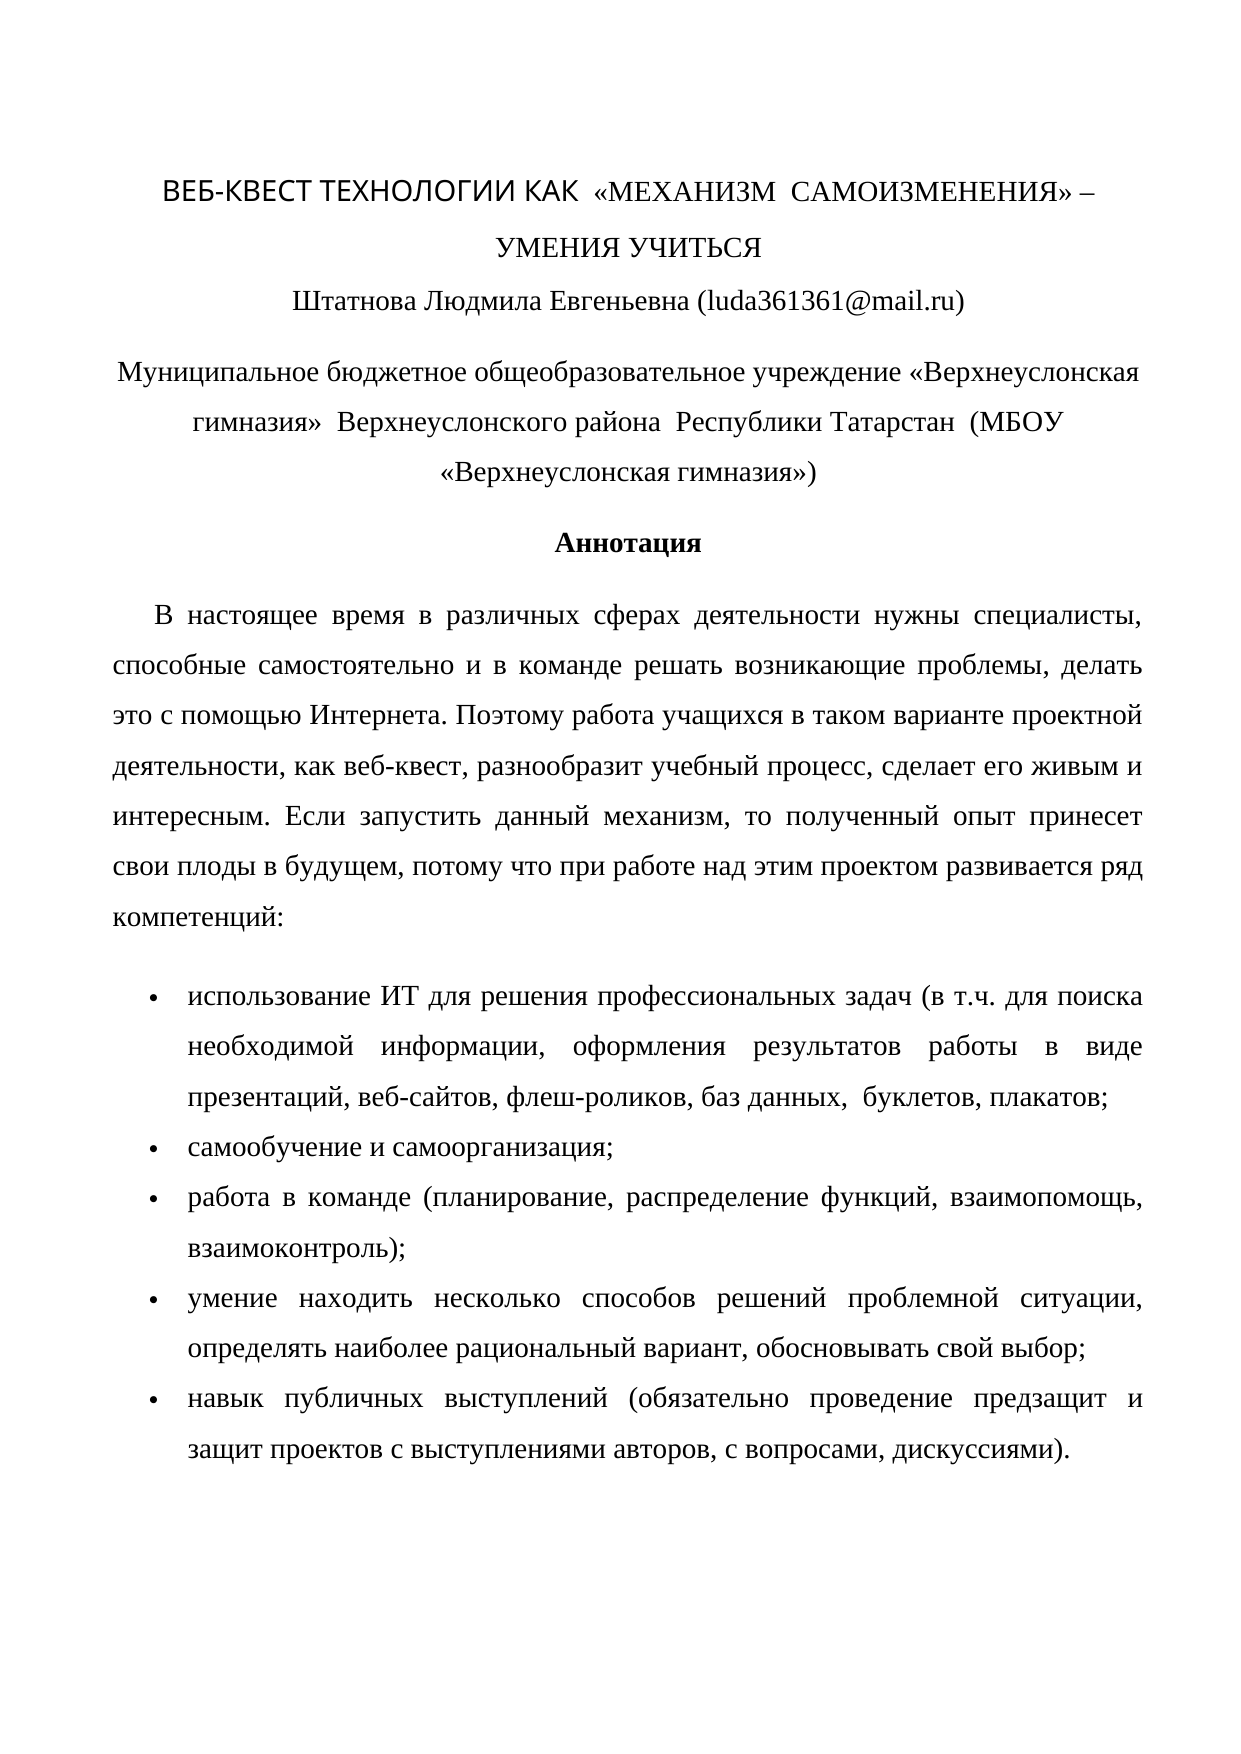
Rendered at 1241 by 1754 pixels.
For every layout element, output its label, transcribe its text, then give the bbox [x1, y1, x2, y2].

text В настоящее время в различных сферах деятельности нужны специалисты, способные самостоятельно и в команде решать возникающие проблемы, делать это с помощью Интернета. Поэтому работа учащихся в таком варианте проектной деятельности, как веб-квест, разнообразит учебный процесс, сделает его живым и интересным. Если запустить данный механизм, то полученный опыт принесет свои плоды в будущем, потому что при работе над этим проектом развивается ряд компетенций: [112, 597, 1144, 932]
list использование ИТ для решения профессиональных задач (в т.ч. для поиска необходимой информации, оформления результатов работы в виде презентаций, веб-сайтов, флеш-роликов, баз данных, буклетов, плакатов; [150, 978, 1144, 1112]
text ВЕБ-КВЕСТ ТЕХНОЛОГИИ КАК «МЕХАНИЗМ САМОИЗМЕНЕНИЯ» – УМЕНИЯ УЧИТЬСЯ [112, 156, 1144, 264]
list работа в команде (планирование, распределение функций, взаимопомощь, взаимоконтроль); [150, 1179, 1144, 1263]
text Аннотация [112, 526, 1144, 559]
text Муниципальное бюджетное общеобразовательное учреждение «Верхнеуслонская гимназия» Верхнеуслонского района Республики Татарстан (МБОУ «Верхнеуслонская гимназия») [112, 354, 1144, 488]
list навык публичных выступлений (обязательно проведение предзащит и защит проектов с выступлениями авторов, с вопросами, дискуссиями). [150, 1381, 1144, 1464]
list умение находить несколько способов решений проблемной ситуации, определять наиболее рациональный вариант, обосновывать свой выбор; [150, 1280, 1144, 1364]
list самообучение и самоорганизация; [150, 1129, 1144, 1163]
text Штатнова Людмила Евгеньевна (luda361361@mail.ru) [112, 283, 1144, 316]
